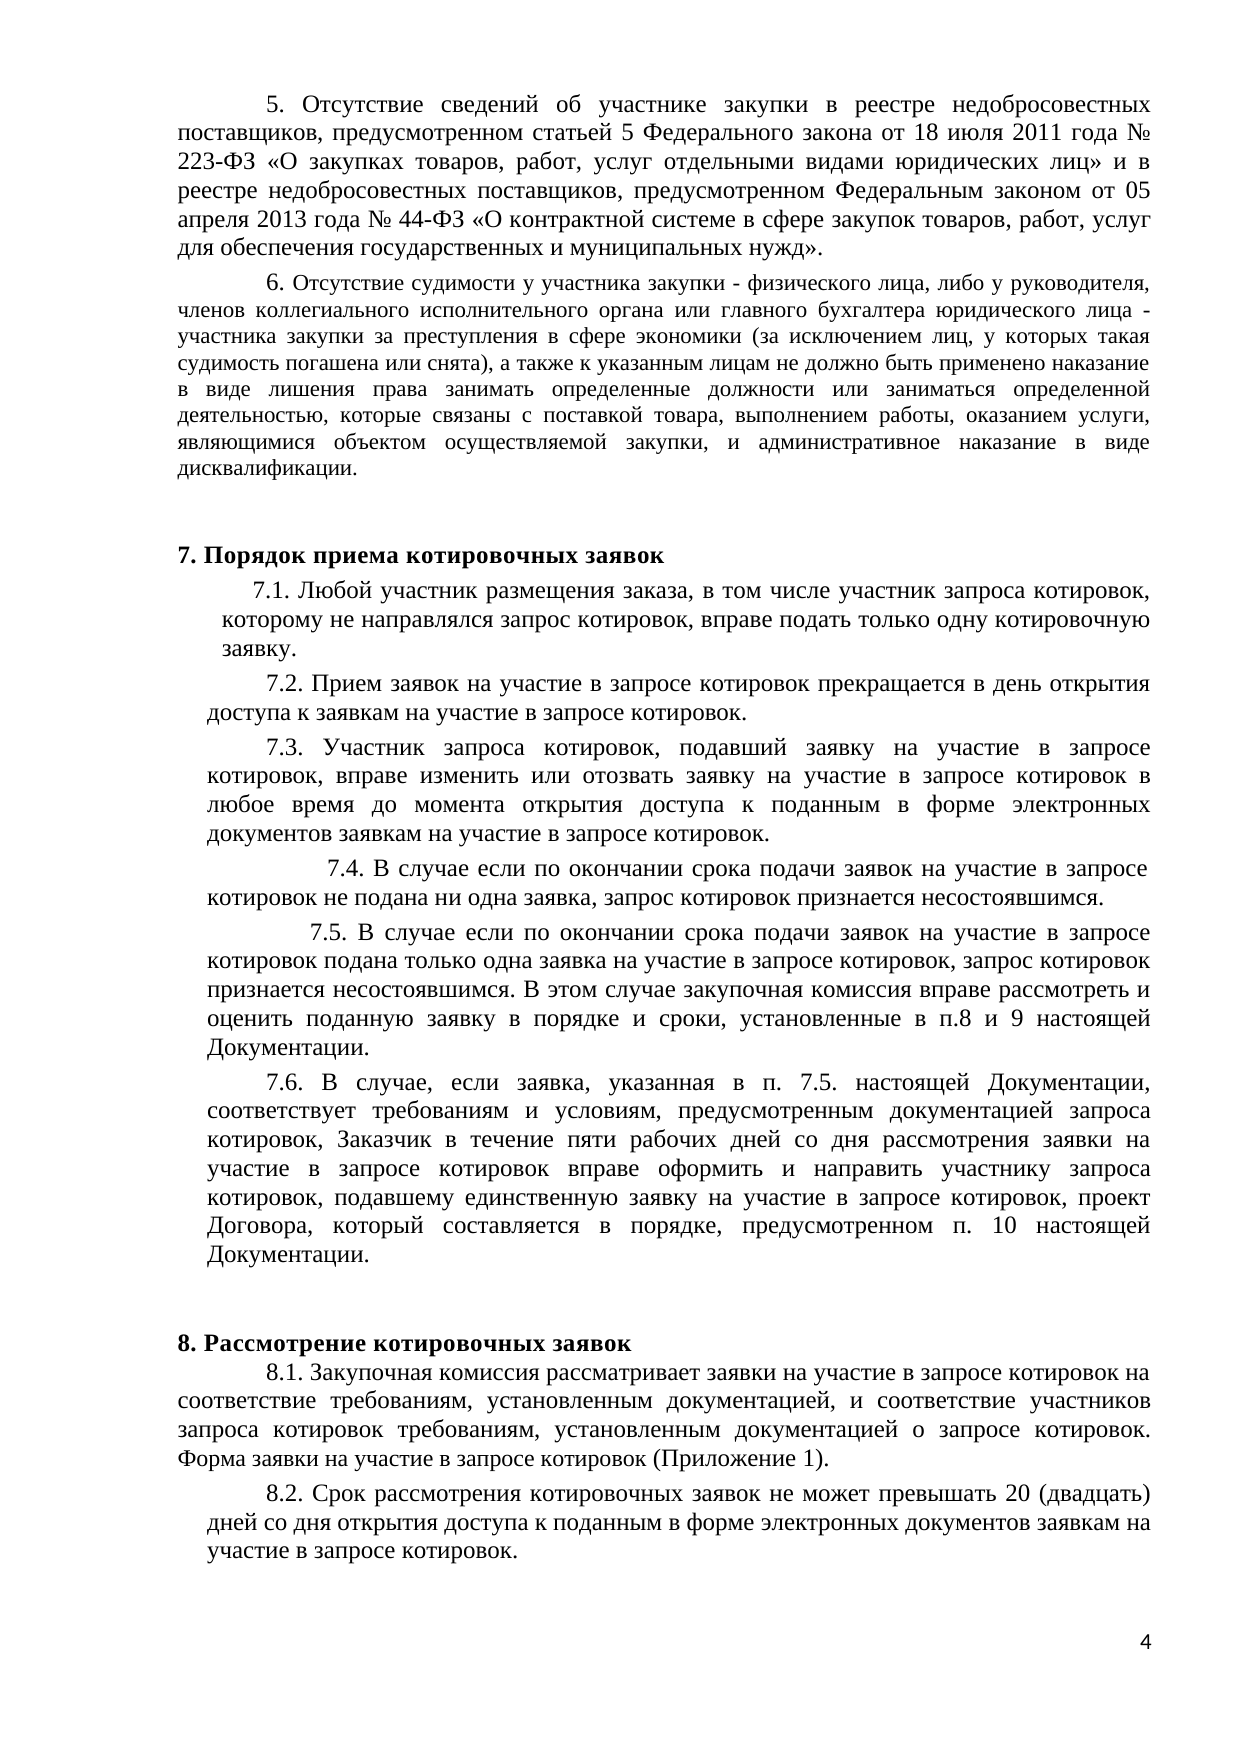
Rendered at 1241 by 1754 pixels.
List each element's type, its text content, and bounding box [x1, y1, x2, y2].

list 7.1. Любой участник размещения заказа, в том числе участник запроса котировок, которому не направлялся запрос котировок, вправе подать только одну котировочную заявку. [222, 576, 1152, 662]
list 7.5. В случае если по окончании срока подачи заявок на участие в запросе котировок подана только одна заявка на участие в запросе котировок, запрос котировок признается несостоявшимся. В этом случае закупочная комиссия вправе рассмотреть и оценить поданную заявку в порядке и сроки, установленные в п.8 и 9 настоящей Документации. [207, 917, 1152, 1061]
list 5. Отсутствие сведений об участнике закупки в реестре недобросовестных поставщиков, предусмотренном статьей 5 Федерального закона от 18 июля 2011 года № 223-ФЗ «О закупках товаров, работ, услуг отдельными видами юридических лиц» и в реестре недобросовестных поставщиков, предусмотренном Федеральным законом от 05 апреля 2013 года № 44-ФЗ «О контрактной системе в сфере закупок товаров, работ, услуг для обеспечения государственных и муниципальных нужд». [177, 89, 1152, 261]
text 8.1. Закупочная комиссия рассматривает заявки на участие в запросе котировок на соответствие требованиям, установленным документацией, и соответствие участников запроса котировок требованиям, установленным документацией о запросе котировок. Форма заявки на участие в запросе котировок (Приложение 1). [177, 1357, 1152, 1472]
list 8.2. Срок рассмотрения котировочных заявок не может превышать 20 (двадцать) дней со дня открытия доступа к поданным в форме электронных документов заявкам на участие в запросе котировок. [207, 1478, 1152, 1564]
list 7.2. Прием заявок на участие в запросе котировок прекращается в день открытия доступа к заявкам на участие в запросе котировок. [207, 668, 1152, 726]
subtitle 8. Рассмотрение котировочных заявок [177, 1328, 1152, 1357]
list 7.4. В случае если по окончании срока подачи заявок на участие в запросе котировок не подана ни одна заявка, запрос котировок признается несостоявшимся. [154, 853, 1152, 911]
subtitle 7. Порядок приема котировочных заявок [177, 541, 1152, 569]
list 7.3. Участник запроса котировок, подавший заявку на участие в запросе котировок, вправе изменить или отозвать заявку на участие в запросе котировок в любое время до момента открытия доступа к поданным в форме электронных документов заявкам на участие в запросе котировок. [207, 732, 1152, 847]
list 7.6. В случае, если заявка, указанная в п. 7.5. настоящей Документации, соответствует требованиям и условиям, предусмотренным документацией запроса котировок, Заказчик в течение пяти рабочих дней со дня рассмотрения заявки на участие в запросе котировок вправе оформить и направить участнику запроса котировок, подавшему единственную заявку на участие в запросе котировок, проект Договора, который составляется в порядке, предусмотренном п. 10 настоящей Документации. [207, 1067, 1152, 1268]
list 6. Отсутствие судимости у участника закупки - физического лица, либо у руководителя, членов коллегиального исполнительного органа или главного бухгалтера юридического лица - участника закупки за преступления в сфере экономики (за исключением лиц, у которых такая судимость погашена или снята), а также к указанным лицам не должно быть применено наказание в виде лишения права занимать определенные должности или заниматься определенной деятельностью, которые связаны с поставкой товара, выполнением работы, оказанием услуги, являющимися объектом осуществляемой закупки, и административное наказание в виде дисквалификации. [177, 267, 1152, 481]
